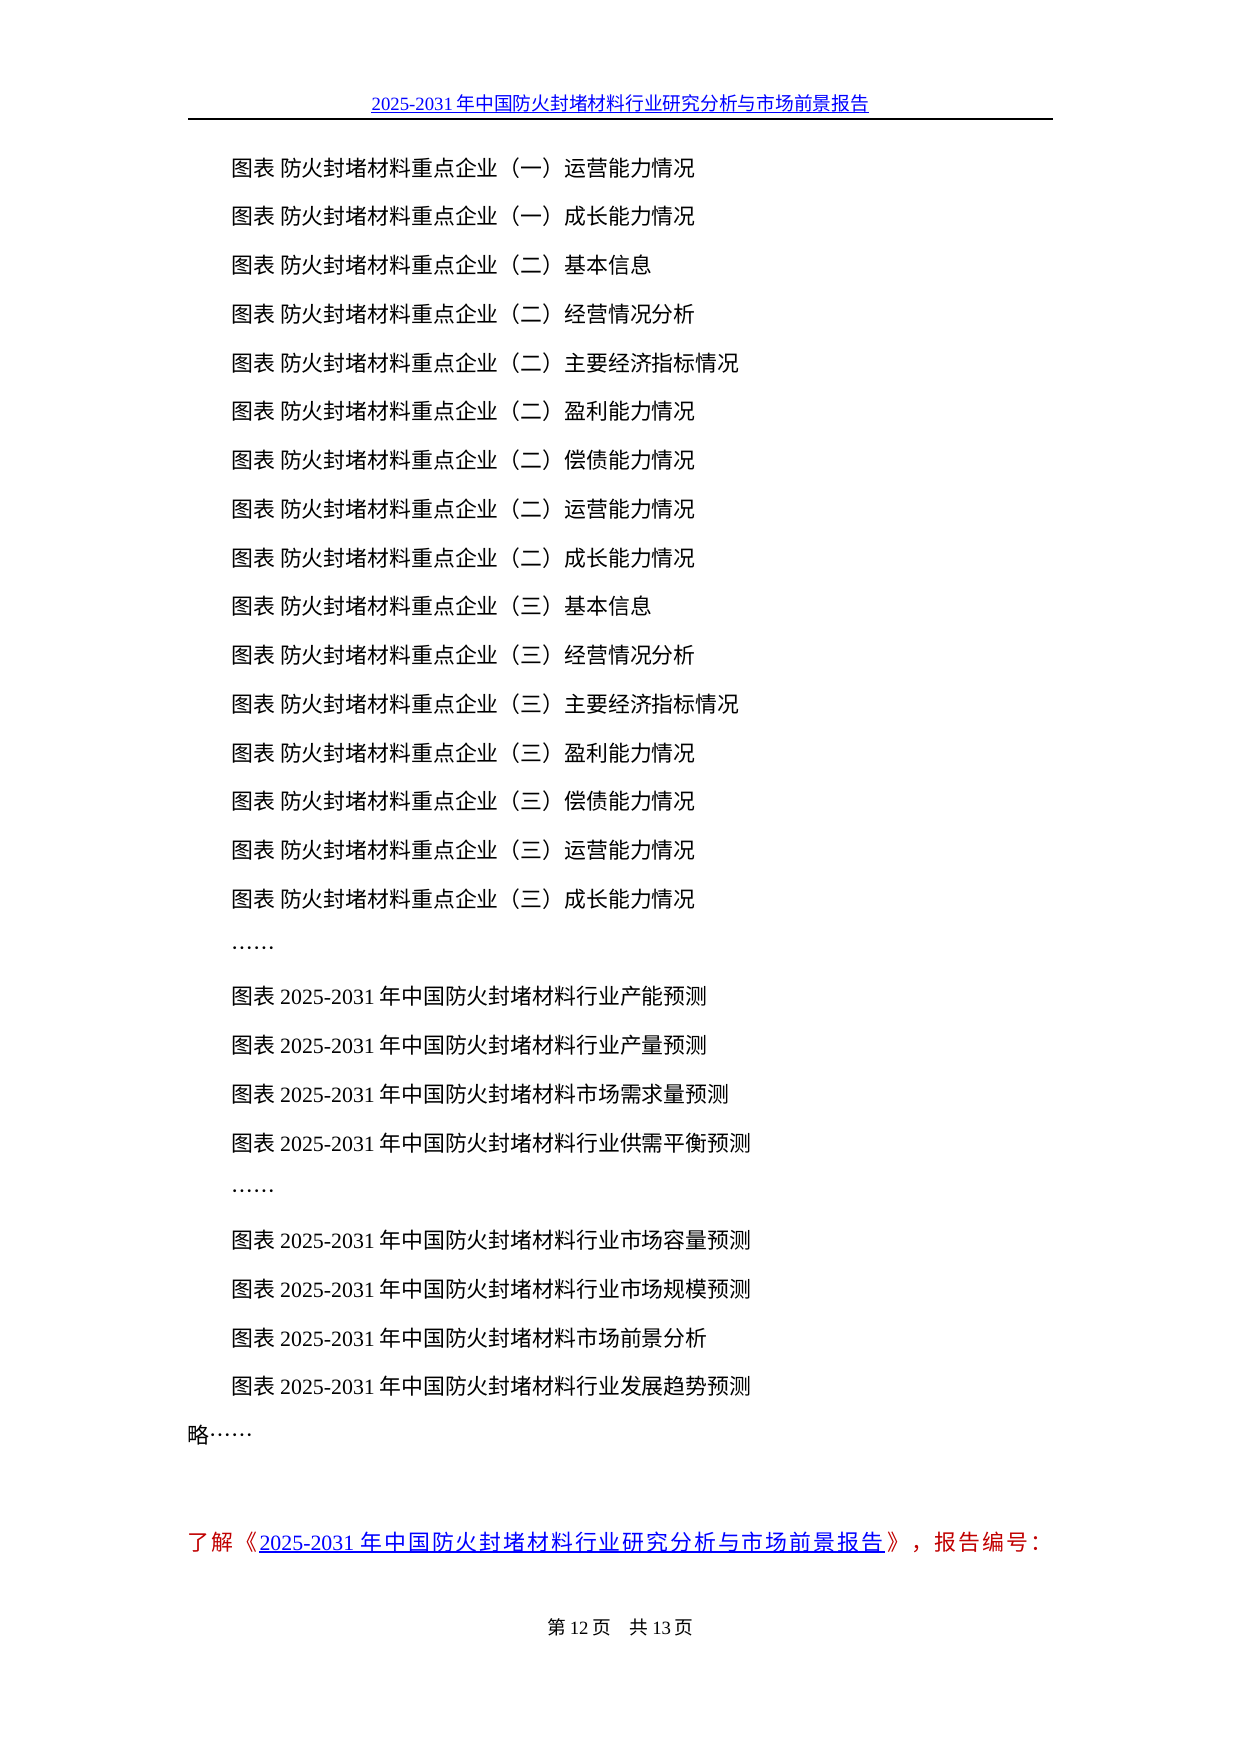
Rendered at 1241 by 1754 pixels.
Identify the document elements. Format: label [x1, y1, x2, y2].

text [187, 150, 1053, 1450]
text [187, 1524, 1053, 1557]
